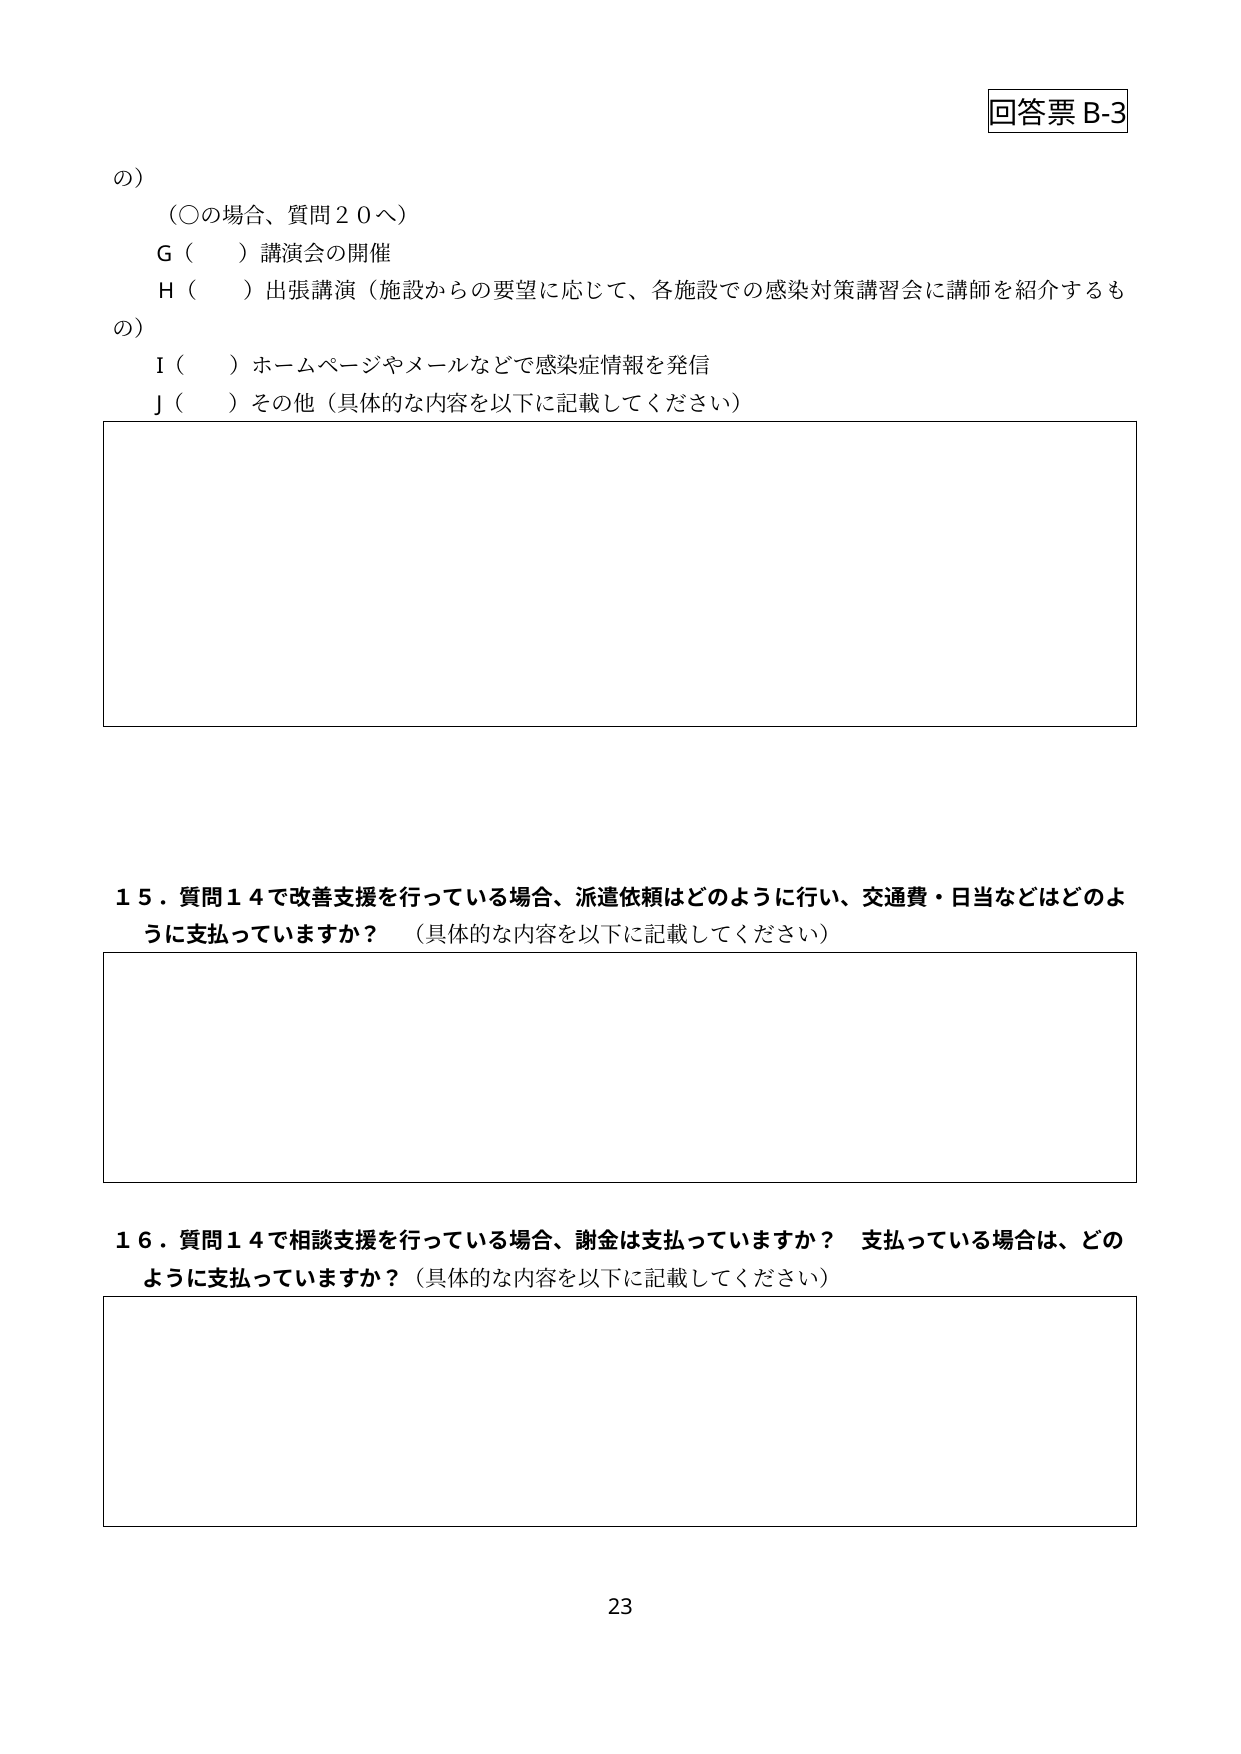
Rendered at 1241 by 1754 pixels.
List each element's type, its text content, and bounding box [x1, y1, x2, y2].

text １６．質問１４で相談支援を行っている場合、謝金は支払っていますか？ 支払っている場合は、どのように支払っていますか？（具体的な内容を以下に記載してください） [113, 1221, 1128, 1296]
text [112, 158, 1128, 196]
text J（ ）その他（具体的な内容を以下に記載してください） [112, 383, 1128, 421]
text I（ ）ホームページやメールなどで感染症情報を発信 [112, 346, 1128, 383]
text （○の場合、質問２０へ） [112, 196, 1128, 233]
text G（ ）講演会の開催 [112, 233, 1128, 271]
text １５．質問１４で改善支援を行っている場合、派遣依頼はどのように行い、交通費・日当などはどのように支払っていますか？ （具体的な内容を以下に記載してください） [113, 877, 1128, 952]
text H（ ）出張講演（施設からの要望に応じて、各施設での感染対策講習会に講師を紹介するもの） [112, 271, 1128, 346]
